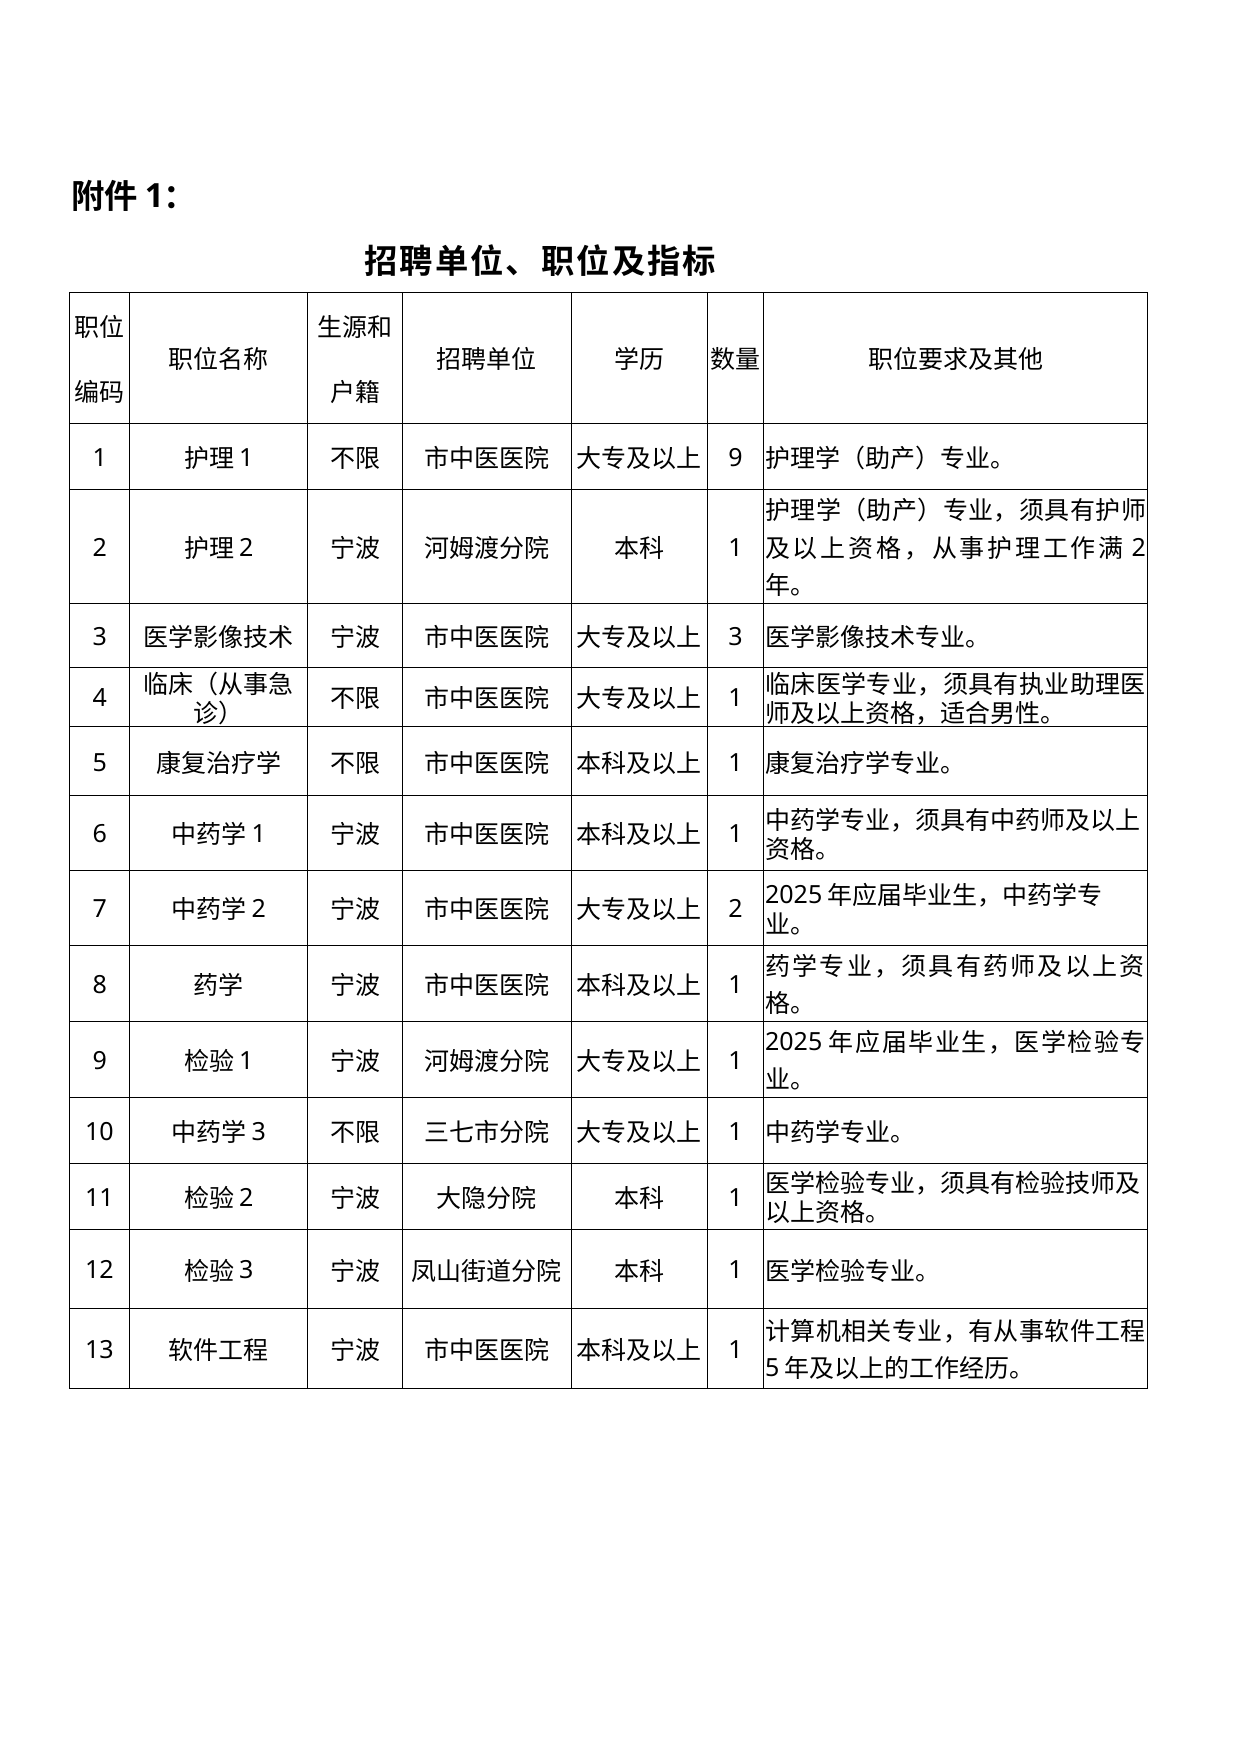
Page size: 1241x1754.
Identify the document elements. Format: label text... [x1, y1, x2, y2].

table_cell 宁波 [308, 1309, 402, 1387]
table_cell 8 [70, 946, 129, 1021]
table_cell 检验1 [130, 1022, 307, 1097]
table_cell 本科及以上 [572, 727, 707, 795]
table_cell 药学 [130, 946, 307, 1021]
table_cell 9 [70, 1022, 129, 1097]
table_cell 1 [70, 424, 129, 489]
table_cell 13 [70, 1309, 129, 1387]
table_cell 不限 [308, 1098, 402, 1163]
table_cell 大专及以上 [572, 1098, 707, 1163]
table_cell 护理2 [130, 490, 307, 603]
table_cell 康复治疗学 [130, 727, 307, 795]
table_cell 1 [708, 1164, 763, 1229]
table_cell 宁波 [308, 1230, 402, 1308]
table_cell 河姆渡分院 [403, 1022, 571, 1097]
table_cell 医学检验专业，须具有检验技师及以上资格。 [764, 1164, 1147, 1229]
table_cell 市中医医院 [403, 796, 571, 870]
table_cell 1 [708, 1098, 763, 1163]
table_cell 10 [70, 1098, 129, 1163]
table_cell 软件工程 [130, 1309, 307, 1387]
table_cell 5 [70, 727, 129, 795]
table_cell 3 [70, 604, 129, 667]
table_cell 7 [70, 871, 129, 945]
table_cell 宁波 [308, 1022, 402, 1097]
table_cell 医学影像技术专业。 [764, 604, 1147, 667]
table_cell 不限 [308, 424, 402, 489]
table_cell 凤山街道分院 [403, 1230, 571, 1308]
table_cell 1 [708, 946, 763, 1021]
table_cell 1 [708, 727, 763, 795]
table_cell 大专及以上 [572, 604, 707, 667]
table_cell 本科 [572, 1230, 707, 1308]
table_cell 1 [708, 490, 763, 603]
table_cell 医学影像技术 [130, 604, 307, 667]
table_cell 药学专业，须具有药师及以上资格。 [764, 946, 1147, 1021]
table_cell 市中医医院 [403, 668, 571, 726]
table_cell 12 [70, 1230, 129, 1308]
table_cell 本科及以上 [572, 796, 707, 870]
table_cell 中药学3 [130, 1098, 307, 1163]
table_cell 招聘单位 [403, 293, 571, 423]
table_cell 市中医医院 [403, 1309, 571, 1387]
table_cell 中药学专业。 [764, 1098, 1147, 1163]
table_cell 康复治疗学专业。 [764, 727, 1147, 795]
table_cell 宁波 [308, 1164, 402, 1229]
table_cell 6 [70, 796, 129, 870]
table_cell 中药学专业，须具有中药师及以上资格。 [764, 796, 1147, 870]
table_cell 大专及以上 [572, 668, 707, 726]
table_cell 1 [708, 1309, 763, 1387]
table_cell 2025年应届毕业生，中药学专业。 [764, 871, 1147, 945]
table_cell 职位要求及其他 [764, 293, 1147, 423]
table_cell 护理学（助产）专业。 [764, 424, 1147, 489]
table_cell 1 [708, 1230, 763, 1308]
table_cell 临床医学专业，须具有执业助理医师及以上资格，适合男性。 [764, 668, 1147, 726]
table_cell 本科及以上 [572, 946, 707, 1021]
table_cell 本科及以上 [572, 1309, 707, 1387]
table_cell 市中医医院 [403, 946, 571, 1021]
table_cell 本科 [572, 490, 707, 603]
table_cell 大专及以上 [572, 424, 707, 489]
table_cell 河姆渡分院 [403, 490, 571, 603]
table_cell 1 [708, 668, 763, 726]
table_cell 职位 编码 [70, 293, 129, 423]
table_cell 临床（从事急诊） [130, 668, 307, 726]
table_cell 市中医医院 [403, 424, 571, 489]
table_cell 不限 [308, 668, 402, 726]
table_cell 计算机相关专业，有从事软件工程5年及以上的工作经历。 [764, 1309, 1147, 1387]
table_cell 中药学1 [130, 796, 307, 870]
table_cell 2 [708, 871, 763, 945]
table_cell 生源和户籍 [308, 293, 402, 423]
table_cell 市中医医院 [403, 727, 571, 795]
table_header 附件1： [70, 162, 212, 292]
table_cell 本科 [572, 1164, 707, 1229]
table_cell 9 [708, 424, 763, 489]
table_cell 市中医医院 [403, 604, 571, 667]
table_cell 职位名称 [130, 293, 307, 423]
table_cell 市中医医院 [403, 871, 571, 945]
table_cell 检验2 [130, 1164, 307, 1229]
table_cell 宁波 [308, 796, 402, 870]
table_cell 学历 [572, 293, 707, 423]
table_cell 不限 [308, 727, 402, 795]
table_cell 大专及以上 [572, 1022, 707, 1097]
table_cell 宁波 [308, 946, 402, 1021]
table_cell 宁波 [308, 490, 402, 603]
table_cell 三七市分院 [403, 1098, 571, 1163]
table_cell 宁波 [308, 604, 402, 667]
table_cell 4 [70, 668, 129, 726]
table_cell 护理学（助产）专业，须具有护师及以上资格，从事护理工作满2年。 [764, 490, 1147, 603]
table_cell 护理1 [130, 424, 307, 489]
table_cell 11 [70, 1164, 129, 1229]
table_cell 3 [708, 604, 763, 667]
table_header 招聘单位、职位及指标 [212, 162, 1147, 292]
table_cell 宁波 [308, 871, 402, 945]
table_cell 医学检验专业。 [764, 1230, 1147, 1308]
table_cell 大专及以上 [572, 871, 707, 945]
table_cell 检验3 [130, 1230, 307, 1308]
table_cell 数量 [708, 293, 763, 423]
table_cell 1 [708, 796, 763, 870]
table_cell 2 [70, 490, 129, 603]
table_cell 大隐分院 [403, 1164, 571, 1229]
table_cell 2025年应届毕业生，医学检验专业。 [764, 1022, 1147, 1097]
table_cell 1 [708, 1022, 763, 1097]
table_cell 中药学2 [130, 871, 307, 945]
